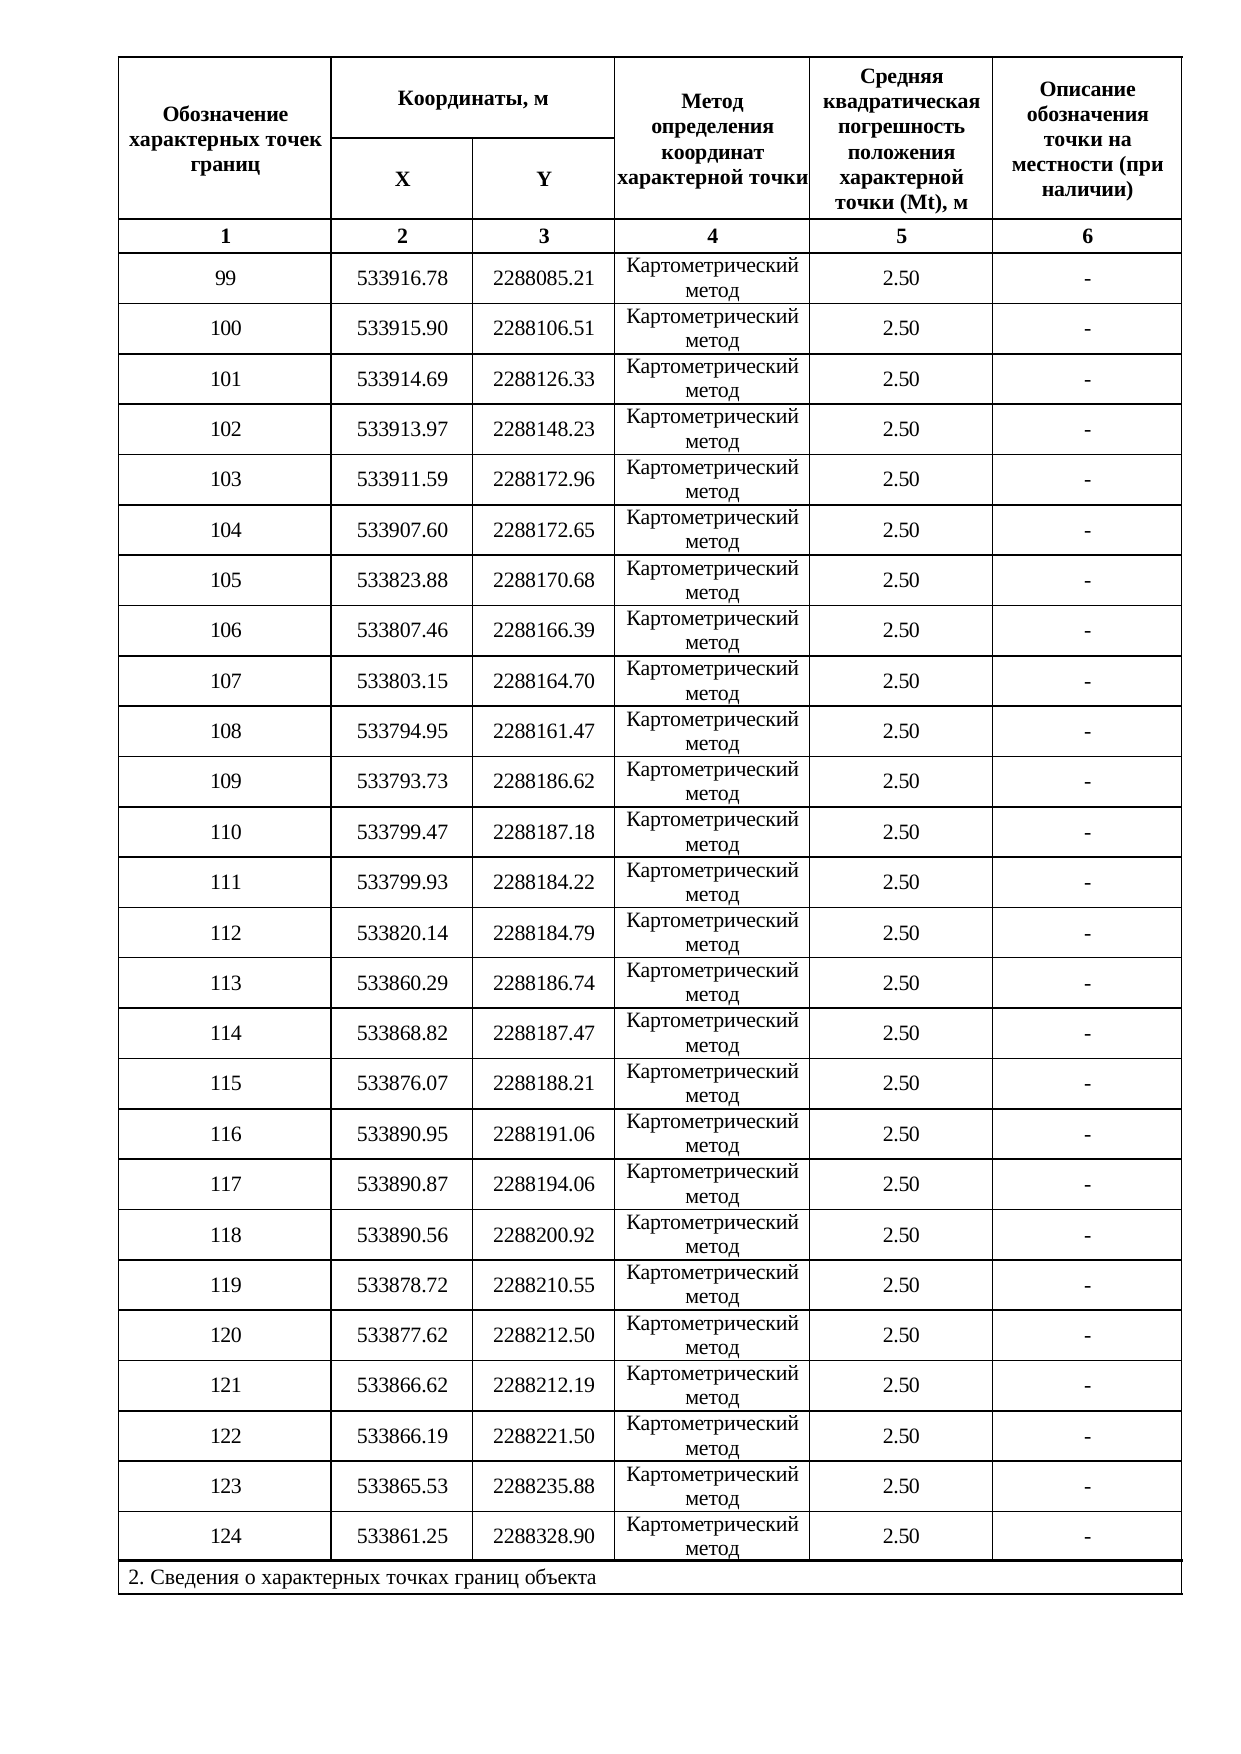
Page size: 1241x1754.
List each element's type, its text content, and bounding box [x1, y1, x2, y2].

table_cell - [993, 858, 1181, 907]
table_cell - [993, 506, 1181, 554]
table_cell 101 [119, 355, 330, 403]
table_cell 533890.95 [332, 1110, 472, 1158]
table_cell Обозначение характерных точек границ [119, 58, 330, 218]
table_cell 112 [119, 908, 330, 957]
table_header 2. Сведения о характерных точках границ объекта [119, 1562, 1181, 1593]
table_cell 2288126.33 [473, 355, 614, 403]
table_cell Картометрический метод [615, 1311, 809, 1359]
table_cell 2288212.19 [473, 1361, 614, 1410]
table_cell 4 [615, 220, 809, 252]
table_cell 117 [119, 1160, 330, 1209]
table_cell Картометрический метод [615, 1110, 809, 1158]
table_cell 2.50 [810, 1412, 992, 1460]
table_cell 2.50 [810, 1462, 992, 1511]
table_cell 533876.07 [332, 1059, 472, 1108]
table_cell - [993, 707, 1181, 756]
table_cell 2288212.50 [473, 1311, 614, 1359]
table_cell Y [473, 139, 614, 218]
table_cell 124 [119, 1512, 330, 1559]
table_cell 2288148.23 [473, 405, 614, 453]
table_cell 2288184.22 [473, 858, 614, 907]
table_cell - [993, 657, 1181, 705]
table_cell 533794.95 [332, 707, 472, 756]
table_cell 102 [119, 405, 330, 453]
table_cell Картометрический метод [615, 808, 809, 856]
table_cell 2 [332, 220, 472, 252]
table_cell 2.50 [810, 254, 992, 302]
table_cell 533911.59 [332, 455, 472, 504]
table_cell 2288172.65 [473, 506, 614, 554]
table_cell 533807.46 [332, 606, 472, 655]
table_cell 2.50 [810, 858, 992, 907]
table_cell - [993, 1009, 1181, 1057]
table_cell 2.50 [810, 1059, 992, 1108]
table_cell Картометрический метод [615, 606, 809, 655]
table_cell 533866.19 [332, 1412, 472, 1460]
table_cell 2288328.90 [473, 1512, 614, 1559]
table_cell 2.50 [810, 455, 992, 504]
table_cell Картометрический метод [615, 707, 809, 756]
table_cell 2288164.70 [473, 657, 614, 705]
table_cell 2288186.74 [473, 958, 614, 1007]
table_cell 533803.15 [332, 657, 472, 705]
table_cell 3 [473, 220, 614, 252]
table_cell - [993, 808, 1181, 856]
table_cell 2288187.18 [473, 808, 614, 856]
table_cell Картометрический метод [615, 1462, 809, 1511]
table_cell - [993, 1462, 1181, 1511]
table_cell 533914.69 [332, 355, 472, 403]
table_cell 2.50 [810, 908, 992, 957]
table_cell 2.50 [810, 1261, 992, 1309]
table_cell 120 [119, 1311, 330, 1359]
table_cell 119 [119, 1261, 330, 1309]
table_cell Картометрический метод [615, 958, 809, 1007]
table_cell 2288194.06 [473, 1160, 614, 1209]
table_cell - [993, 606, 1181, 655]
table_cell 104 [119, 506, 330, 554]
table_cell 533916.78 [332, 254, 472, 302]
table_cell 2288188.21 [473, 1059, 614, 1108]
table_cell 2.50 [810, 556, 992, 604]
table_cell Картометрический метод [615, 556, 809, 604]
table_cell 533907.60 [332, 506, 472, 554]
table_cell 123 [119, 1462, 330, 1511]
table_cell 2.50 [810, 958, 992, 1007]
table_cell Описание обозначения точки на местности (при наличии) [993, 58, 1181, 218]
table_cell 533861.25 [332, 1512, 472, 1559]
table_cell - [993, 1361, 1181, 1410]
table_cell 5 [810, 220, 992, 252]
table_cell 1 [119, 220, 330, 252]
table_cell Картометрический метод [615, 858, 809, 907]
table_cell Картометрический метод [615, 455, 809, 504]
table_cell Картометрический метод [615, 1059, 809, 1108]
table_cell Картометрический метод [615, 1160, 809, 1209]
table_cell 116 [119, 1110, 330, 1158]
table_cell - [993, 1210, 1181, 1259]
table_cell 2.50 [810, 304, 992, 353]
table_cell 113 [119, 958, 330, 1007]
table_cell 2288085.21 [473, 254, 614, 302]
table_cell 118 [119, 1210, 330, 1259]
table_cell - [993, 1311, 1181, 1359]
table_cell Картометрический метод [615, 1210, 809, 1259]
table_cell - [993, 355, 1181, 403]
table_cell 115 [119, 1059, 330, 1108]
table_cell 533793.73 [332, 757, 472, 806]
table_cell 2288166.39 [473, 606, 614, 655]
table_cell 2288172.96 [473, 455, 614, 504]
table_cell 111 [119, 858, 330, 907]
table_cell Картометрический метод [615, 506, 809, 554]
table_cell 2.50 [810, 707, 992, 756]
table_cell 2288221.50 [473, 1412, 614, 1460]
table_cell 533868.82 [332, 1009, 472, 1057]
table_cell - [993, 757, 1181, 806]
table_cell Картометрический метод [615, 1512, 809, 1559]
table_cell 533890.87 [332, 1160, 472, 1209]
table_cell Средняя квадратическая погрешность положения характерной точки (Мt), м [810, 58, 992, 218]
table_cell 6 [993, 220, 1181, 252]
table_cell 2288191.06 [473, 1110, 614, 1158]
table_cell Картометрический метод [615, 355, 809, 403]
table_cell 108 [119, 707, 330, 756]
table_cell 2288210.55 [473, 1261, 614, 1309]
table_cell 533799.93 [332, 858, 472, 907]
table_cell 2288170.68 [473, 556, 614, 604]
table_cell 533860.29 [332, 958, 472, 1007]
table_cell - [993, 304, 1181, 353]
table_cell 114 [119, 1009, 330, 1057]
table_cell Картометрический метод [615, 757, 809, 806]
table_cell 2.50 [810, 405, 992, 453]
table_cell 2.50 [810, 1361, 992, 1410]
table_cell 2288200.92 [473, 1210, 614, 1259]
table_cell 121 [119, 1361, 330, 1410]
table_cell 533915.90 [332, 304, 472, 353]
table_cell 2.50 [810, 808, 992, 856]
table_cell Картометрический метод [615, 1361, 809, 1410]
table_cell - [993, 1160, 1181, 1209]
table_cell 533820.14 [332, 908, 472, 957]
table_cell 2288235.88 [473, 1462, 614, 1511]
table_cell 2.50 [810, 355, 992, 403]
table_cell Картометрический метод [615, 657, 809, 705]
table_cell - [993, 254, 1181, 302]
table_cell 533799.47 [332, 808, 472, 856]
table_cell 2.50 [810, 506, 992, 554]
table_cell 2288186.62 [473, 757, 614, 806]
table_cell Картометрический метод [615, 908, 809, 957]
table_cell 2288184.79 [473, 908, 614, 957]
table_cell Картометрический метод [615, 304, 809, 353]
table_cell - [993, 1412, 1181, 1460]
table_cell 533866.62 [332, 1361, 472, 1410]
table_cell 533823.88 [332, 556, 472, 604]
table_cell 2.50 [810, 1512, 992, 1559]
table_cell 2288106.51 [473, 304, 614, 353]
table_cell Картометрический метод [615, 1412, 809, 1460]
table_cell Картометрический метод [615, 405, 809, 453]
table_cell 533890.56 [332, 1210, 472, 1259]
table_cell - [993, 455, 1181, 504]
table_cell 533913.97 [332, 405, 472, 453]
table_cell 533865.53 [332, 1462, 472, 1511]
table_cell 106 [119, 606, 330, 655]
table_cell 2.50 [810, 757, 992, 806]
table_cell 100 [119, 304, 330, 353]
table_cell 2.50 [810, 606, 992, 655]
table_cell 122 [119, 1412, 330, 1460]
table_cell - [993, 405, 1181, 453]
table_cell - [993, 958, 1181, 1007]
table_cell 2288187.47 [473, 1009, 614, 1057]
table_cell - [993, 908, 1181, 957]
table_cell Метод определения координат характерной точки [615, 58, 809, 218]
table_cell 110 [119, 808, 330, 856]
table_cell 107 [119, 657, 330, 705]
table_cell 103 [119, 455, 330, 504]
table_cell - [993, 1110, 1181, 1158]
table_cell 2.50 [810, 1110, 992, 1158]
table_cell 2.50 [810, 1160, 992, 1209]
table_cell Картометрический метод [615, 1261, 809, 1309]
table_cell 109 [119, 757, 330, 806]
table_cell 2.50 [810, 1009, 992, 1057]
table_cell Картометрический метод [615, 1009, 809, 1057]
table_cell Координаты, м [332, 58, 614, 137]
table_cell 533877.62 [332, 1311, 472, 1359]
table_cell 105 [119, 556, 330, 604]
table_cell - [993, 556, 1181, 604]
table_cell 533878.72 [332, 1261, 472, 1309]
table_cell - [993, 1059, 1181, 1108]
table_cell 2.50 [810, 1210, 992, 1259]
table_cell - [993, 1261, 1181, 1309]
table_cell Картометрический метод [615, 254, 809, 302]
table_cell X [332, 139, 472, 218]
table_cell - [993, 1512, 1181, 1559]
table_cell 2.50 [810, 1311, 992, 1359]
table_cell 2288161.47 [473, 707, 614, 756]
table_cell 99 [119, 254, 330, 302]
table_cell 2.50 [810, 657, 992, 705]
